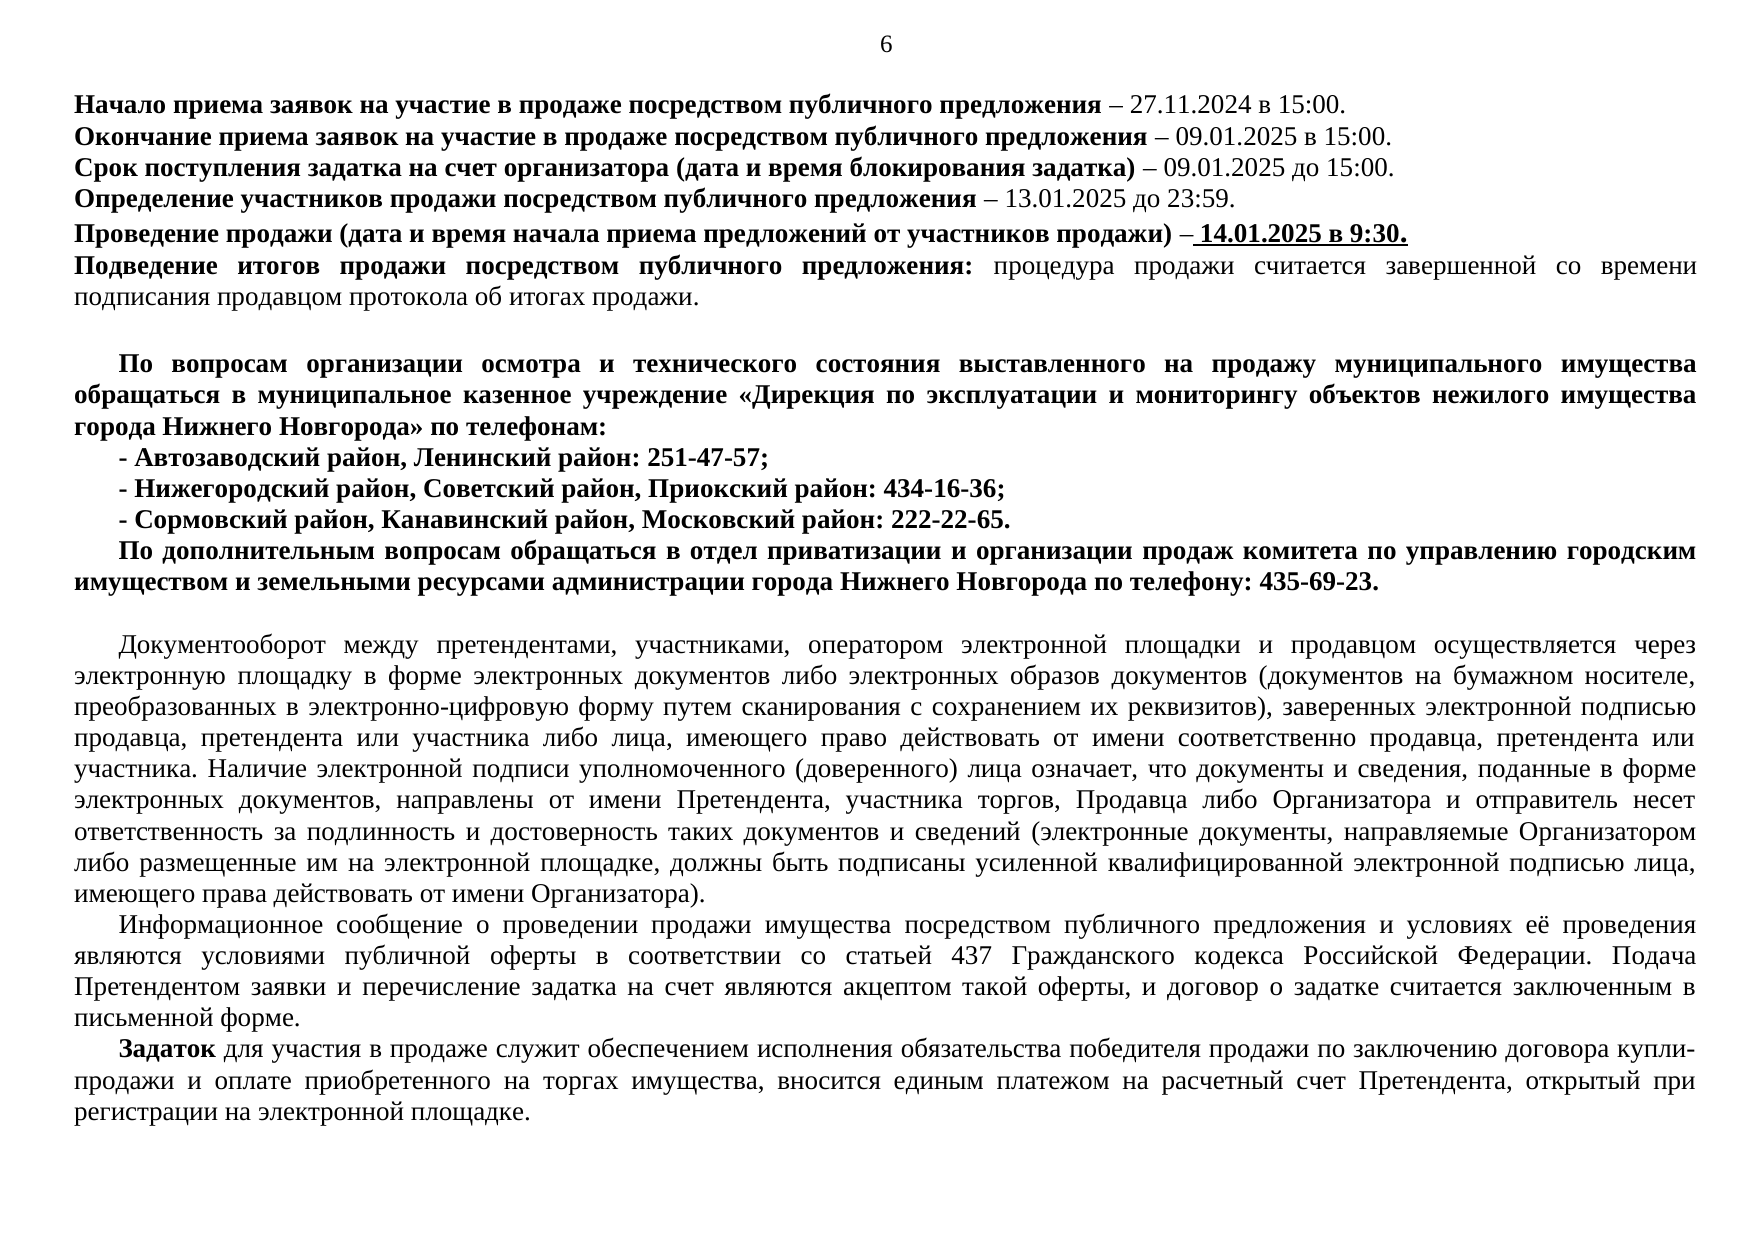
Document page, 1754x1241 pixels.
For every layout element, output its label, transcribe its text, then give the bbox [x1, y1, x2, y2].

text Задаток для участия в продаже служит обеспечением исполнения обязательства победителя продажи по заключению договора купли-продажи и оплате приобретенного на торгах имущества, вносится единым платежом на расчетный счет Претендента, открытый при регистрации на электронной площадке. [74, 1033, 1698, 1126]
text Окончание приема заявок на участие в продаже посредством публичного предложения – 09.01.2025 в 15:00. [74, 120, 1698, 151]
text - Автозаводский район, Ленинский район: 251-47-57; [74, 441, 1698, 472]
text Определение участников продажи посредством публичного предложения – 13.01.2025 до 23:59. [74, 182, 1698, 213]
text По дополнительным вопросам обращаться в отдел приватизации и организации продаж комитета по управлению городским имуществом и земельными ресурсами администрации города Нижнего Новгорода по телефону: 435-69-23. [74, 534, 1698, 597]
text По вопросам организации осмотра и технического состояния выставленного на продажу муниципального имущества обращаться в муниципальное казенное учреждение «Дирекция по эксплуатации и мониторингу объектов нежилого имущества города Нижнего Новгорода» по телефонам: [74, 347, 1698, 441]
text Документооборот между претендентами, участниками, оператором электронной площадки и продавцом осуществляется через электронную площадку в форме электронных документов либо электронных образов документов (документов на бумажном носителе, преобразованных в электронно-цифровую форму путем сканирования с сохранением их реквизитов), заверенных электронной подписью продавца, претендента или участника либо лица, имеющего право действовать от имени соответственно продавца, претендента или участника. Наличие электронной подписи уполномоченного (доверенного) лица означает, что документы и сведения, поданные в форме электронных документов, направлены от имени Претендента, участника торгов, Продавца либо Организатора и отправитель несет ответственность за подлинность и достоверность таких документов и сведений (электронные документы, направляемые Организатором либо размещенные им на электронной площадке, должны быть подписаны усиленной квалифицированной электронной подписью лица, имеющего права действовать от имени Организатора). [74, 628, 1698, 908]
text - Нижегородский район, Советский район, Приокский район: 434-16-36; [74, 472, 1698, 503]
text Срок поступления задатка на счет организатора (дата и время блокирования задатка) – 09.01.2025 до 15:00. [74, 151, 1698, 182]
text - Сормовский район, Канавинский район, Московский район: 222-22-65. [74, 503, 1698, 534]
text Начало приема заявок на участие в продаже посредством публичного предложения – 27.11.2024 в 15:00. [74, 89, 1698, 120]
text Информационное сообщение о проведении продажи имущества посредством публичного предложения и условиях её проведения являются условиями публичной оферты в соответствии со статьей 437 Гражданского кодекса Российской Федерации. Подача Претендентом заявки и перечисление задатка на счет являются акцептом такой оферты, и договор о задатке считается заключенным в письменной форме. [74, 908, 1698, 1033]
text Подведение итогов продажи посредством публичного предложения: процедура продажи считается завершенной со времени подписания продавцом протокола об итогах продажи. [74, 249, 1698, 311]
text Проведение продажи (дата и время начала приема предложений от участников продажи) – 14.01.2025 в 9:30. [74, 213, 1698, 249]
